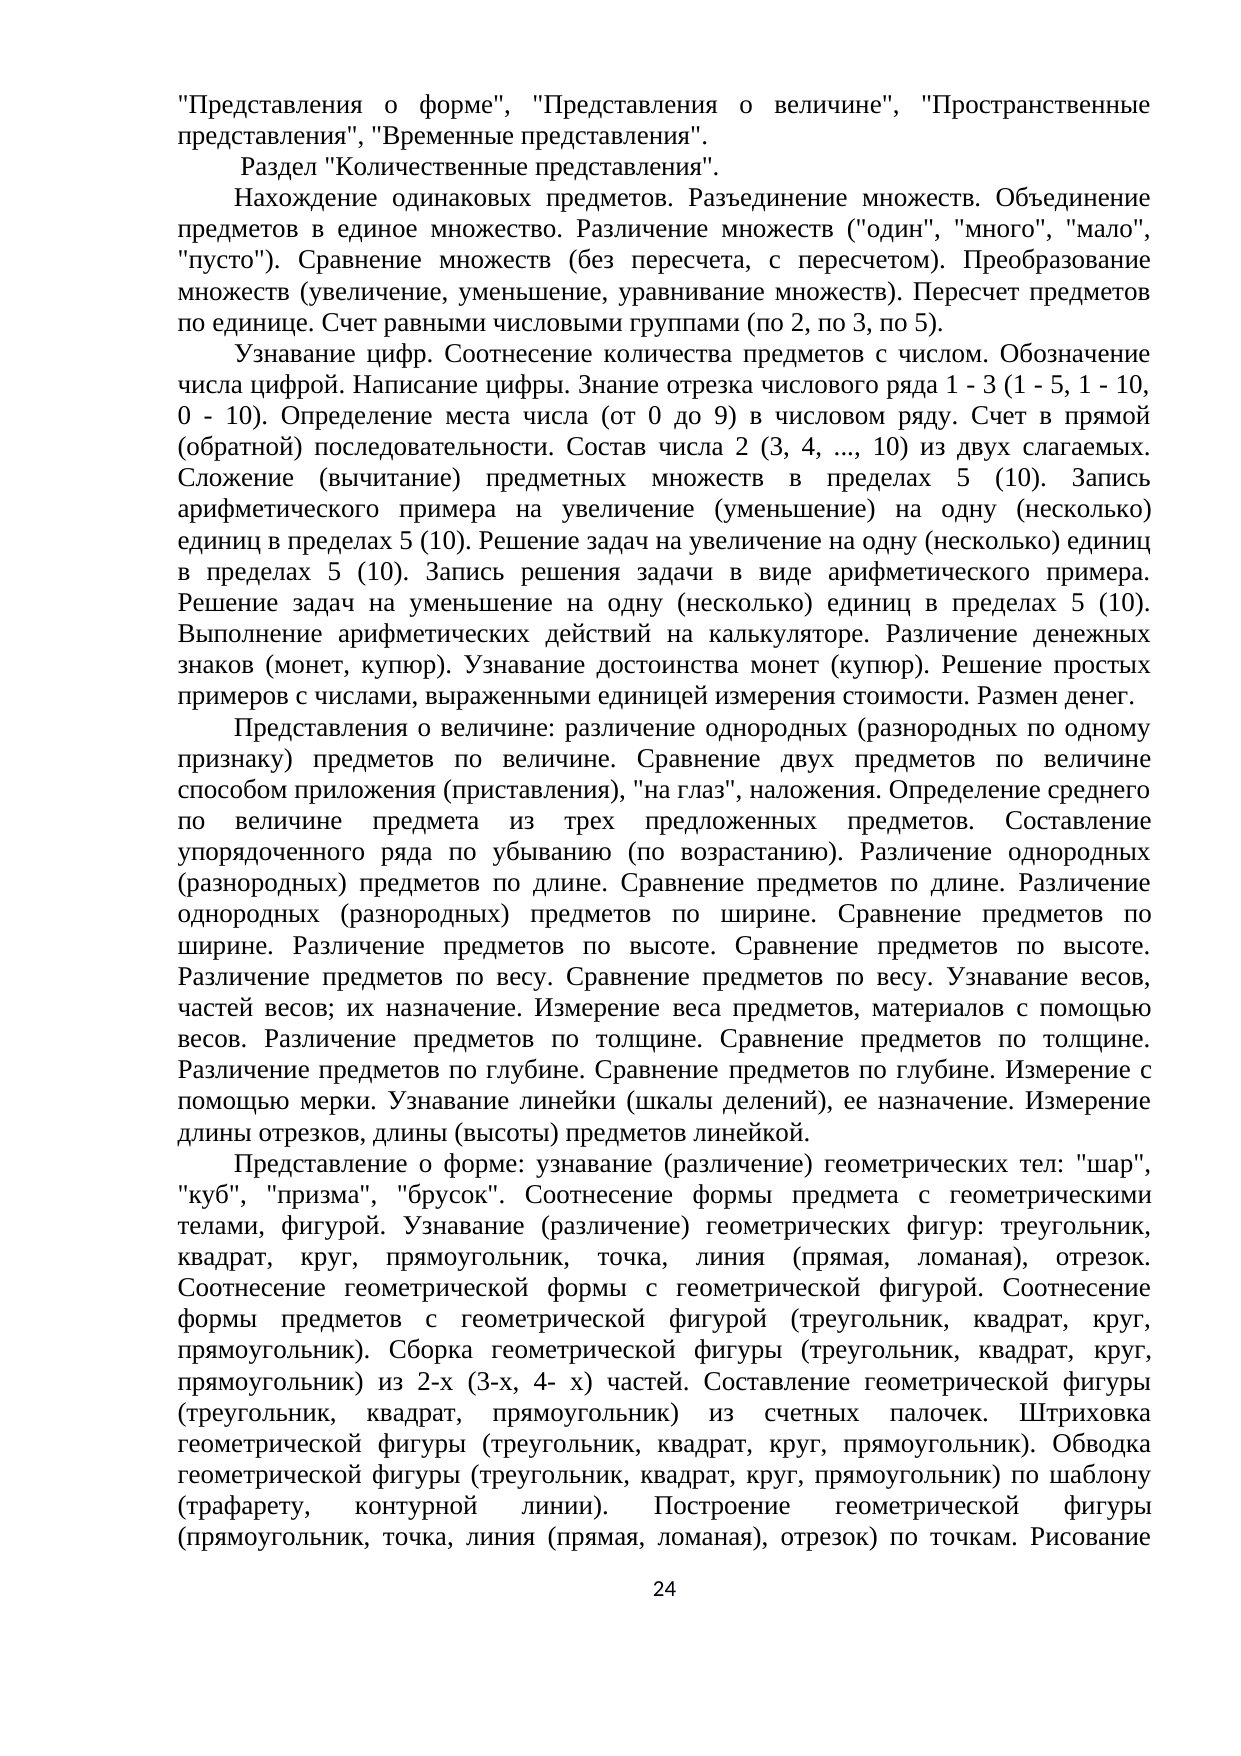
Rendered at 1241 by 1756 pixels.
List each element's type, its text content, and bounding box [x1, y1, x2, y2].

text Узнавание цифр. Соотнесение количества предметов с числом. Обозначение числа цифрой. Написание цифры. Знание отрезка числового ряда 1 - 3 (1 - 5, 1 - 10, 0 - 10). Определение места числа (от 0 до 9) в числовом ряду. Счет в прямой (обратной) последовательности. Состав числа 2 (3, 4, ..., 10) из двух слагаемых. Сложение (вычитание) предметных множеств в пределах 5 (10). Запись арифметического примера на увеличение (уменьшение) на одну (несколько) единиц в пределах 5 (10). Решение задач на увеличение на одну (несколько) единиц в пределах 5 (10). Запись решения задачи в виде арифметического примера. Решение задач на уменьшение на одну (несколько) единиц в пределах 5 (10). Выполнение арифметических действий на калькуляторе. Различение денежных знаков (монет, купюр). Узнавание достоинства монет (купюр). Решение простых примеров с числами, выраженными единицей измерения стоимости. Размен денег. [177, 337, 1152, 711]
text Представления о величине: различение однородных (разнородных по одному признаку) предметов по величине. Сравнение двух предметов по величине способом приложения (приставления), "на глаз", наложения. Определение среднего по величине предмета из трех предложенных предметов. Составление упорядоченного ряда по убыванию (по возрастанию). Различение однородных (разнородных) предметов по длине. Сравнение предметов по длине. Различение однородных (разнородных) предметов по ширине. Сравнение предметов по ширине. Различение предметов по высоте. Сравнение предметов по высоте. Различение предметов по весу. Сравнение предметов по весу. Узнавание весов, частей весов; их назначение. Измерение веса предметов, материалов с помощью весов. Различение предметов по толщине. Сравнение предметов по толщине. Различение предметов по глубине. Сравнение предметов по глубине. Измерение с помощью мерки. Узнавание линейки (шкалы делений), ее назначение. Измерение длины отрезков, длины (высоты) предметов линейкой. [177, 711, 1152, 1147]
text "Представления о форме", "Представления о величине", "Пространственные представления", "Временные представления". [177, 88, 1151, 150]
text Нахождение одинаковых предметов. Разъединение множеств. Объединение предметов в единое множество. Различение множеств ("один", "много", "мало", "пусто"). Сравнение множеств (без пересчета, с пересчетом). Преобразование множеств (увеличение, уменьшение, уравнивание множеств). Пересчет предметов по единице. Счет равными числовыми группами (по 2, по 3, по 5). [177, 181, 1152, 337]
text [177, 1147, 1152, 1552]
text Раздел "Количественные представления". [240, 150, 1240, 181]
